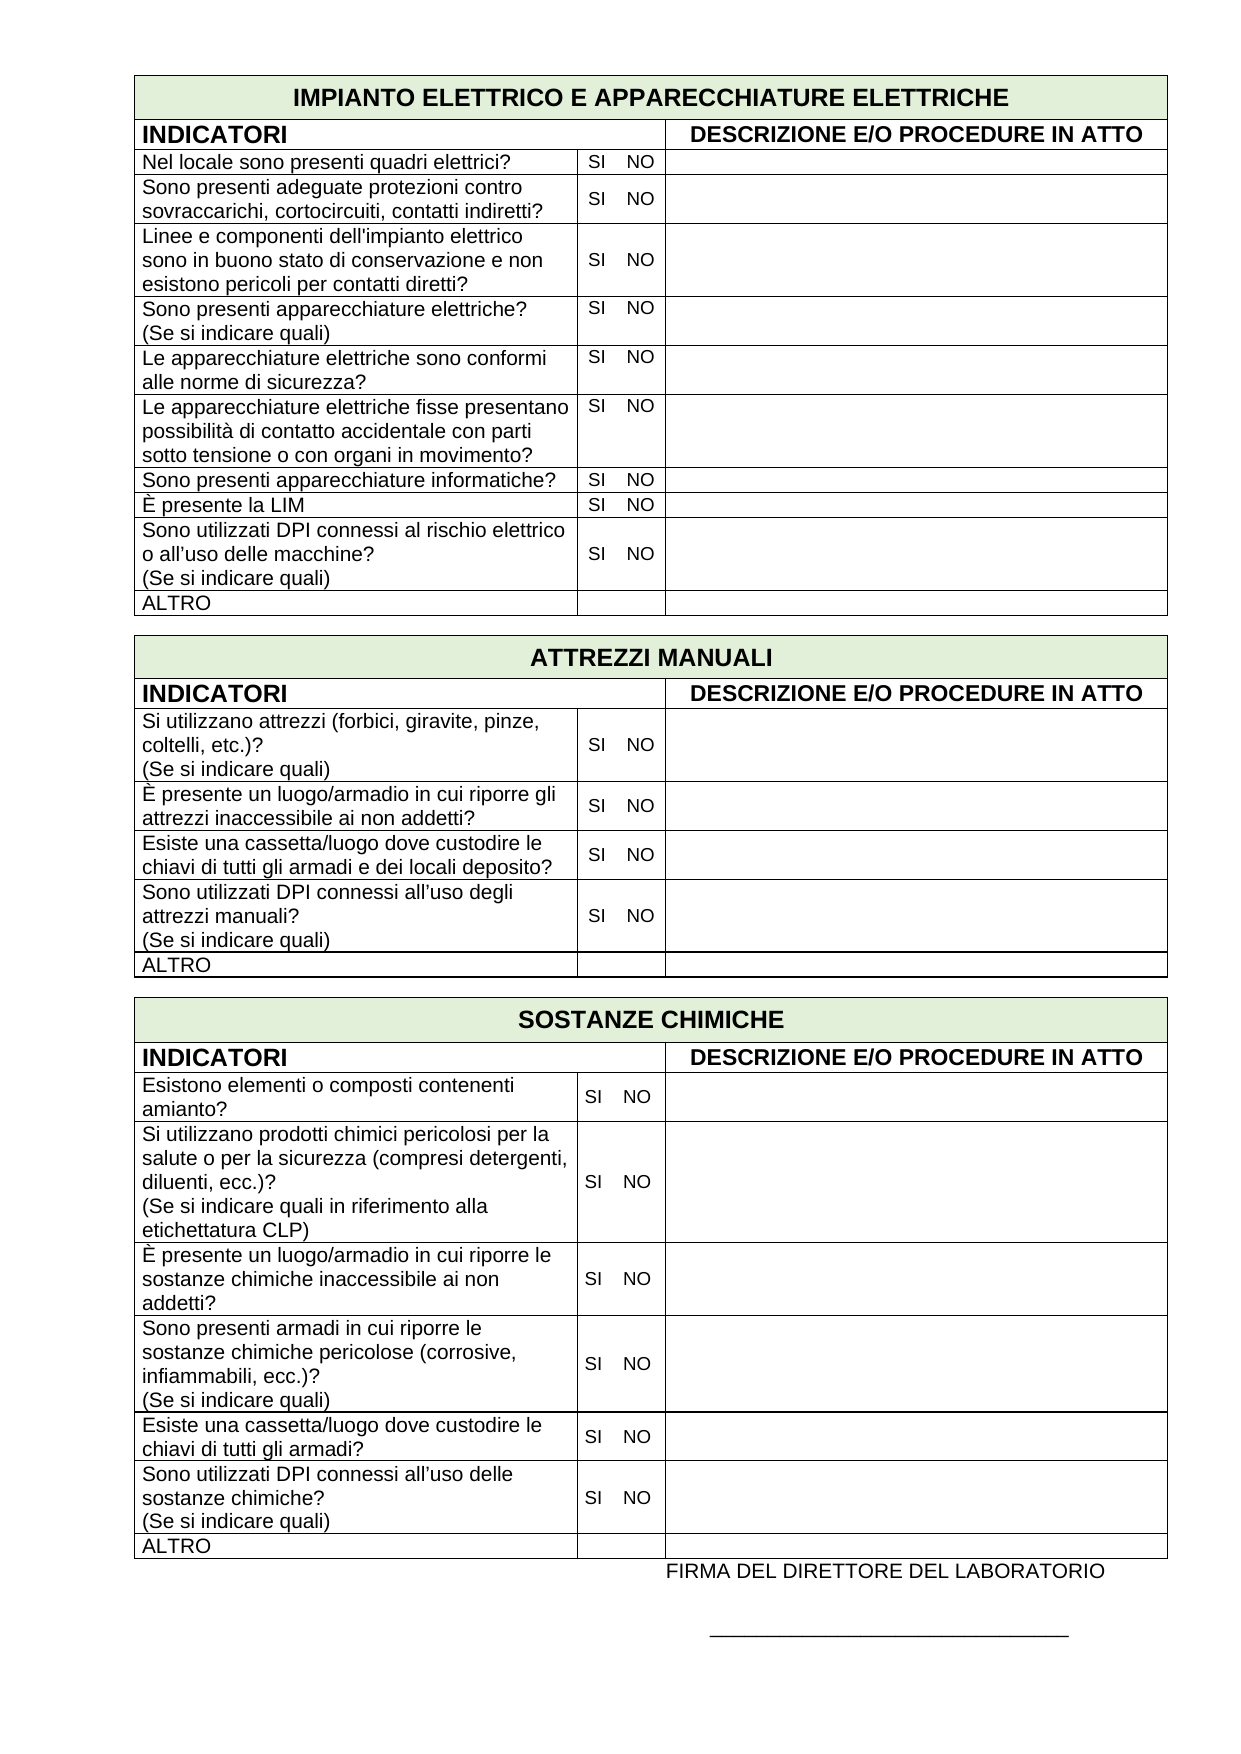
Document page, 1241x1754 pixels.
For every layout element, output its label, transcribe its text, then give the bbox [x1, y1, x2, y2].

table_cell [578, 953, 665, 976]
table_cell Sono presenti adeguate protezioni contro sovraccarichi, cortocircuiti, contatti indiretti? [135, 175, 577, 223]
table_cell SI NO [578, 150, 665, 174]
table_cell Sono presenti armadi in cui riporre le sostanze chimiche pericolose (corrosive, infiammabili, ecc.)? (Se si indicare quali) [135, 1316, 577, 1411]
table_cell Esiste una cassetta/luogo dove custodire le chiavi di tutti gli armadi e dei locali deposito? [135, 831, 577, 878]
table_cell [666, 1243, 1167, 1314]
table_cell [666, 150, 1167, 174]
table_cell INDICATORI [135, 679, 665, 708]
table_cell SI NO [578, 297, 665, 345]
table_cell DESCRIZIONE E/O PROCEDURE IN ATTO [666, 120, 1167, 149]
table_cell SI NO [578, 709, 665, 781]
table_cell [666, 782, 1167, 829]
text _______________________________ [134, 1614, 1165, 1638]
table_cell [666, 1316, 1167, 1411]
table_cell DESCRIZIONE E/O PROCEDURE IN ATTO [666, 1043, 1167, 1072]
table_cell [666, 468, 1167, 492]
table_cell SI NO [578, 1122, 665, 1242]
table_cell [666, 493, 1167, 517]
table_cell Nel locale sono presenti quadri elettrici? [135, 150, 577, 174]
table_cell SI NO [578, 493, 665, 517]
table_cell Esiste una cassetta/luogo dove custodire le chiavi di tutti gli armadi? [135, 1413, 577, 1460]
table_cell SI NO [578, 831, 665, 878]
table_cell [578, 591, 665, 614]
table_cell [666, 297, 1167, 345]
table_cell SI NO [578, 518, 665, 589]
table_header ATTREZZI MANUALI [135, 636, 1167, 678]
table_header SOSTANZE CHIMICHE [135, 998, 1167, 1042]
table_cell Le apparecchiature elettriche fisse presentano possibilità di contatto accidentale con parti sotto tensione o con organi in movimento? [135, 395, 577, 467]
table_cell SI NO [578, 1413, 665, 1460]
text FIRMA DEL DIRETTORE DEL LABORATORIO [134, 1559, 1165, 1583]
table_cell Si utilizzano attrezzi (forbici, giravite, pinze, coltelli, etc.)? (Se si indicare quali) [135, 709, 577, 781]
table_cell Linee e componenti dell'impianto elettrico sono in buono stato di conservazione e non esistono pericoli per contatti diretti? [135, 224, 577, 296]
table_cell [666, 346, 1167, 394]
table_cell [666, 591, 1167, 614]
table_cell È presente la LIM [135, 493, 577, 517]
table_cell ALTRO [135, 591, 577, 614]
table_cell SI NO [578, 1073, 665, 1121]
table_cell Le apparecchiature elettriche sono conformi alle norme di sicurezza? [135, 346, 577, 394]
table_cell SI NO [578, 346, 665, 394]
table_cell Sono presenti apparecchiature elettriche? (Se si indicare quali) [135, 297, 577, 345]
table_cell [666, 831, 1167, 878]
table_cell SI NO [578, 1461, 665, 1533]
table_cell SI NO [578, 175, 665, 223]
table_cell [666, 1461, 1167, 1533]
table_cell Esistono elementi o composti contenenti amianto? [135, 1073, 577, 1121]
table_cell [666, 518, 1167, 589]
table_cell DESCRIZIONE E/O PROCEDURE IN ATTO [666, 679, 1167, 708]
table_cell [578, 1534, 665, 1558]
table_cell Si utilizzano prodotti chimici pericolosi per la salute o per la sicurezza (compresi detergenti, diluenti, ecc.)? (Se si indicare quali in riferimento alla etichettatura CLP) [135, 1122, 577, 1242]
table_cell È presente un luogo/armadio in cui riporre le sostanze chimiche inaccessibile ai non addetti? [135, 1243, 577, 1314]
table_cell Sono utilizzati DPI connessi al rischio elettrico o all’uso delle macchine? (Se si indicare quali) [135, 518, 577, 589]
table_cell Sono utilizzati DPI connessi all’uso degli attrezzi manuali? (Se si indicare quali) [135, 880, 577, 951]
table_cell SI NO [578, 782, 665, 829]
table_cell SI NO [578, 1316, 665, 1411]
table_cell [666, 880, 1167, 951]
table_cell [666, 1122, 1167, 1242]
table_cell Sono presenti apparecchiature informatiche? [135, 468, 577, 492]
table_cell SI NO [578, 468, 665, 492]
table_cell [666, 1073, 1167, 1121]
table_cell INDICATORI [135, 120, 665, 149]
table_cell [666, 395, 1167, 467]
table_header IMPIANTO ELETTRICO E APPARECCHIATURE ELETTRICHE [135, 76, 1167, 119]
table_cell SI NO [578, 880, 665, 951]
table_cell È presente un luogo/armadio in cui riporre gli attrezzi inaccessibile ai non addetti? [135, 782, 577, 829]
table_cell [666, 224, 1167, 296]
table_cell ALTRO [135, 953, 577, 976]
table_cell [666, 175, 1167, 223]
table_cell SI NO [578, 224, 665, 296]
table_cell [666, 953, 1167, 976]
table_cell [666, 709, 1167, 781]
table_cell SI NO [578, 395, 665, 467]
table_cell SI NO [578, 1243, 665, 1314]
table_cell [666, 1534, 1167, 1558]
table_cell ALTRO [135, 1534, 577, 1558]
table_cell [666, 1413, 1167, 1460]
table_cell Sono utilizzati DPI connessi all’uso delle sostanze chimiche? (Se si indicare quali) [135, 1461, 577, 1533]
table_cell INDICATORI [135, 1043, 665, 1072]
